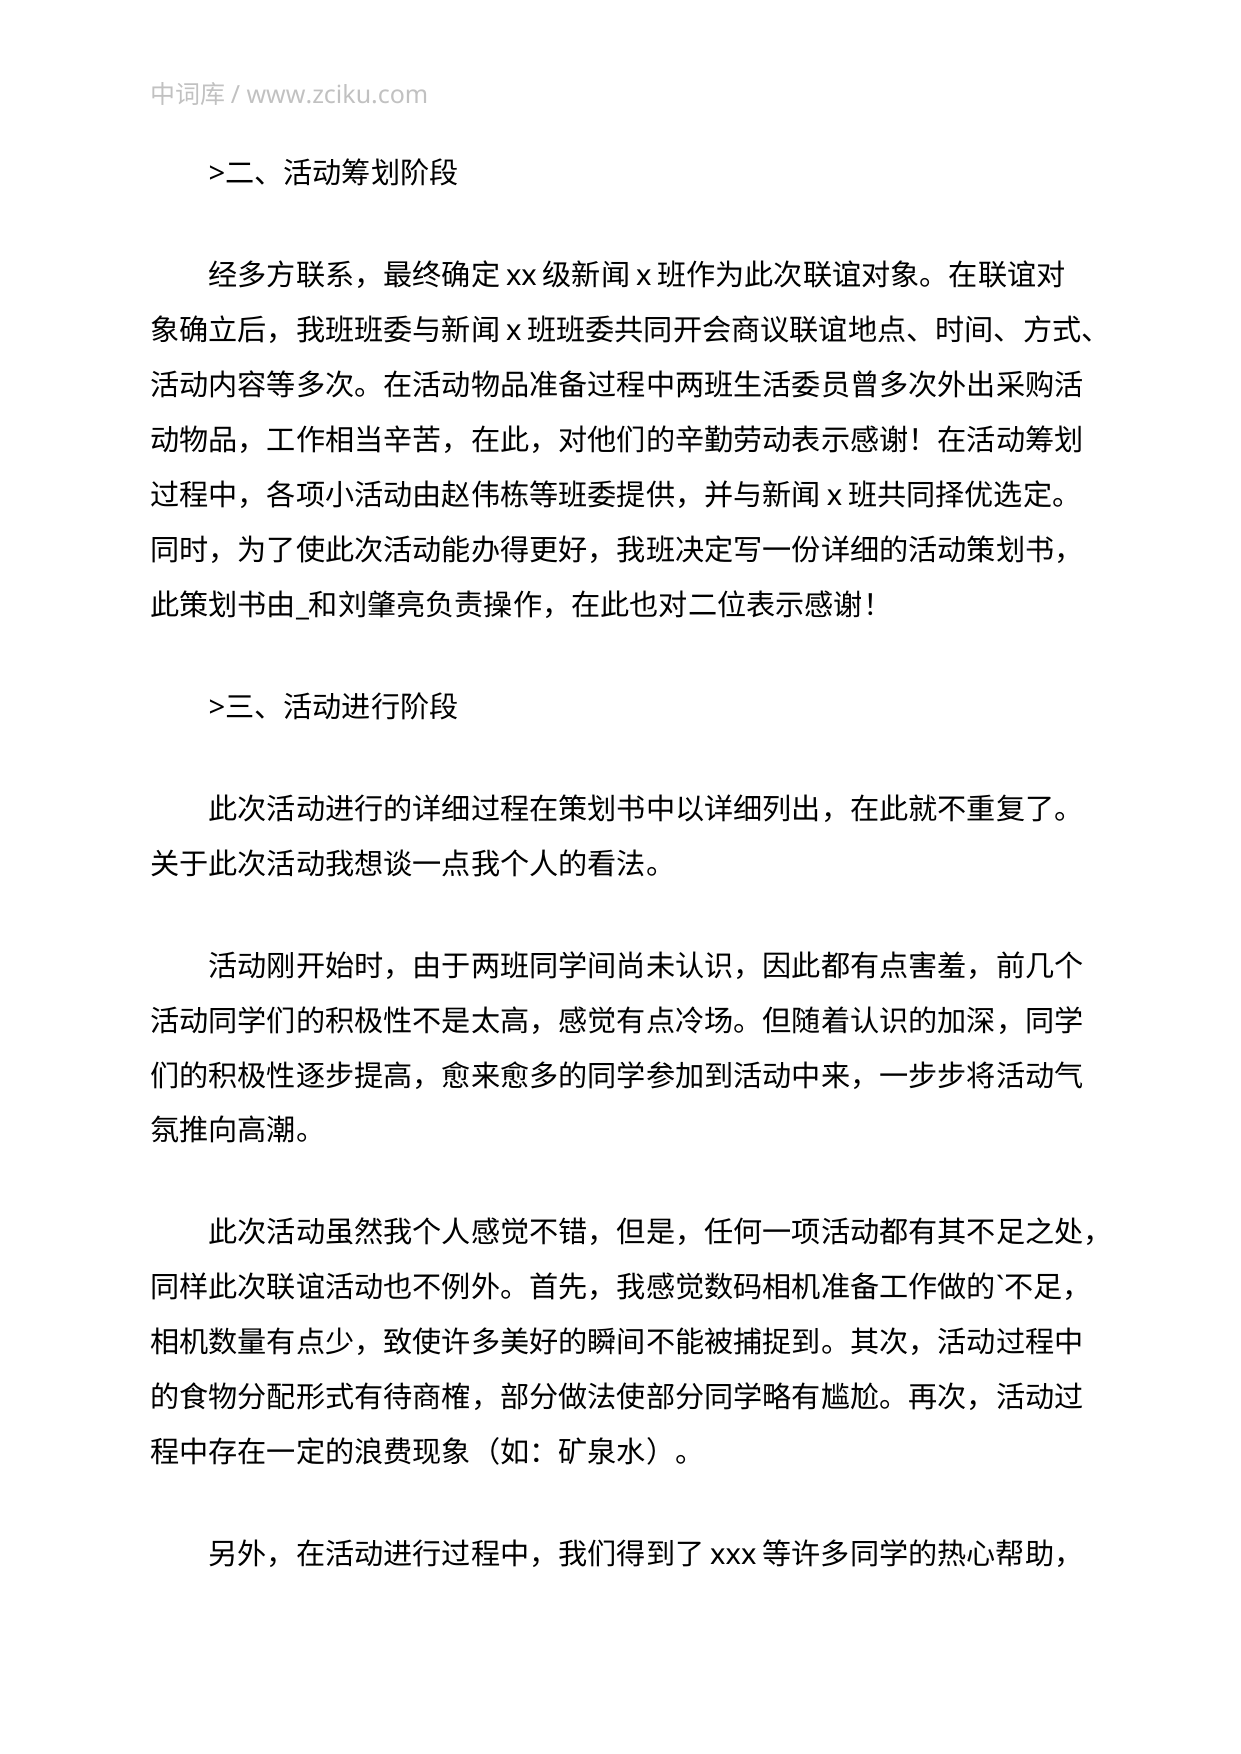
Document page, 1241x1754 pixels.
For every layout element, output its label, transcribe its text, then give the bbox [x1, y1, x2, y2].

text >三、活动进行阶段 [150, 684, 1090, 726]
text 活动刚开始时，由于两班同学间尚未认识，因此都有点害羞，前几个活动同学们的积极性不是太高，感觉有点冷场。但随着认识的加深，同学们的积极性逐步提高，愈来愈多的同学参加到活动中来，一步步将活动气氛推向高潮。 [150, 942, 1090, 1149]
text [150, 1530, 1090, 1573]
text 此次活动虽然我个人感觉不错，但是，任何一项活动都有其不足之处，同样此次联谊活动也不例外。首先，我感觉数码相机准备工作做的`不足，相机数量有点少，致使许多美好的瞬间不能被捕捉到。其次，活动过程中的食物分配形式有待商榷，部分做法使部分同学略有尴尬。再次，活动过程中存在一定的浪费现象（如：矿泉水）。 [150, 1209, 1090, 1471]
text 此次活动进行的详细过程在策划书中以详细列出，在此就不重复了。关于此次活动我想谈一点我个人的看法。 [150, 786, 1090, 883]
text >二、活动筹划阶段 [150, 150, 1090, 192]
text 经多方联系，最终确定xx级新闻x班作为此次联谊对象。在联谊对象确立后，我班班委与新闻x班班委共同开会商议联谊地点、时间、方式、活动内容等多次。在活动物品准备过程中两班生活委员曾多次外出采购活动物品，工作相当辛苦，在此，对他们的辛勤劳动表示感谢！在活动筹划过程中，各项小活动由赵伟栋等班委提供，并与新闻x班共同择优选定。同时，为了使此次活动能办得更好，我班决定写一份详细的活动策划书，此策划书由_和刘肇亮负责操作，在此也对二位表示感谢！ [150, 252, 1090, 624]
